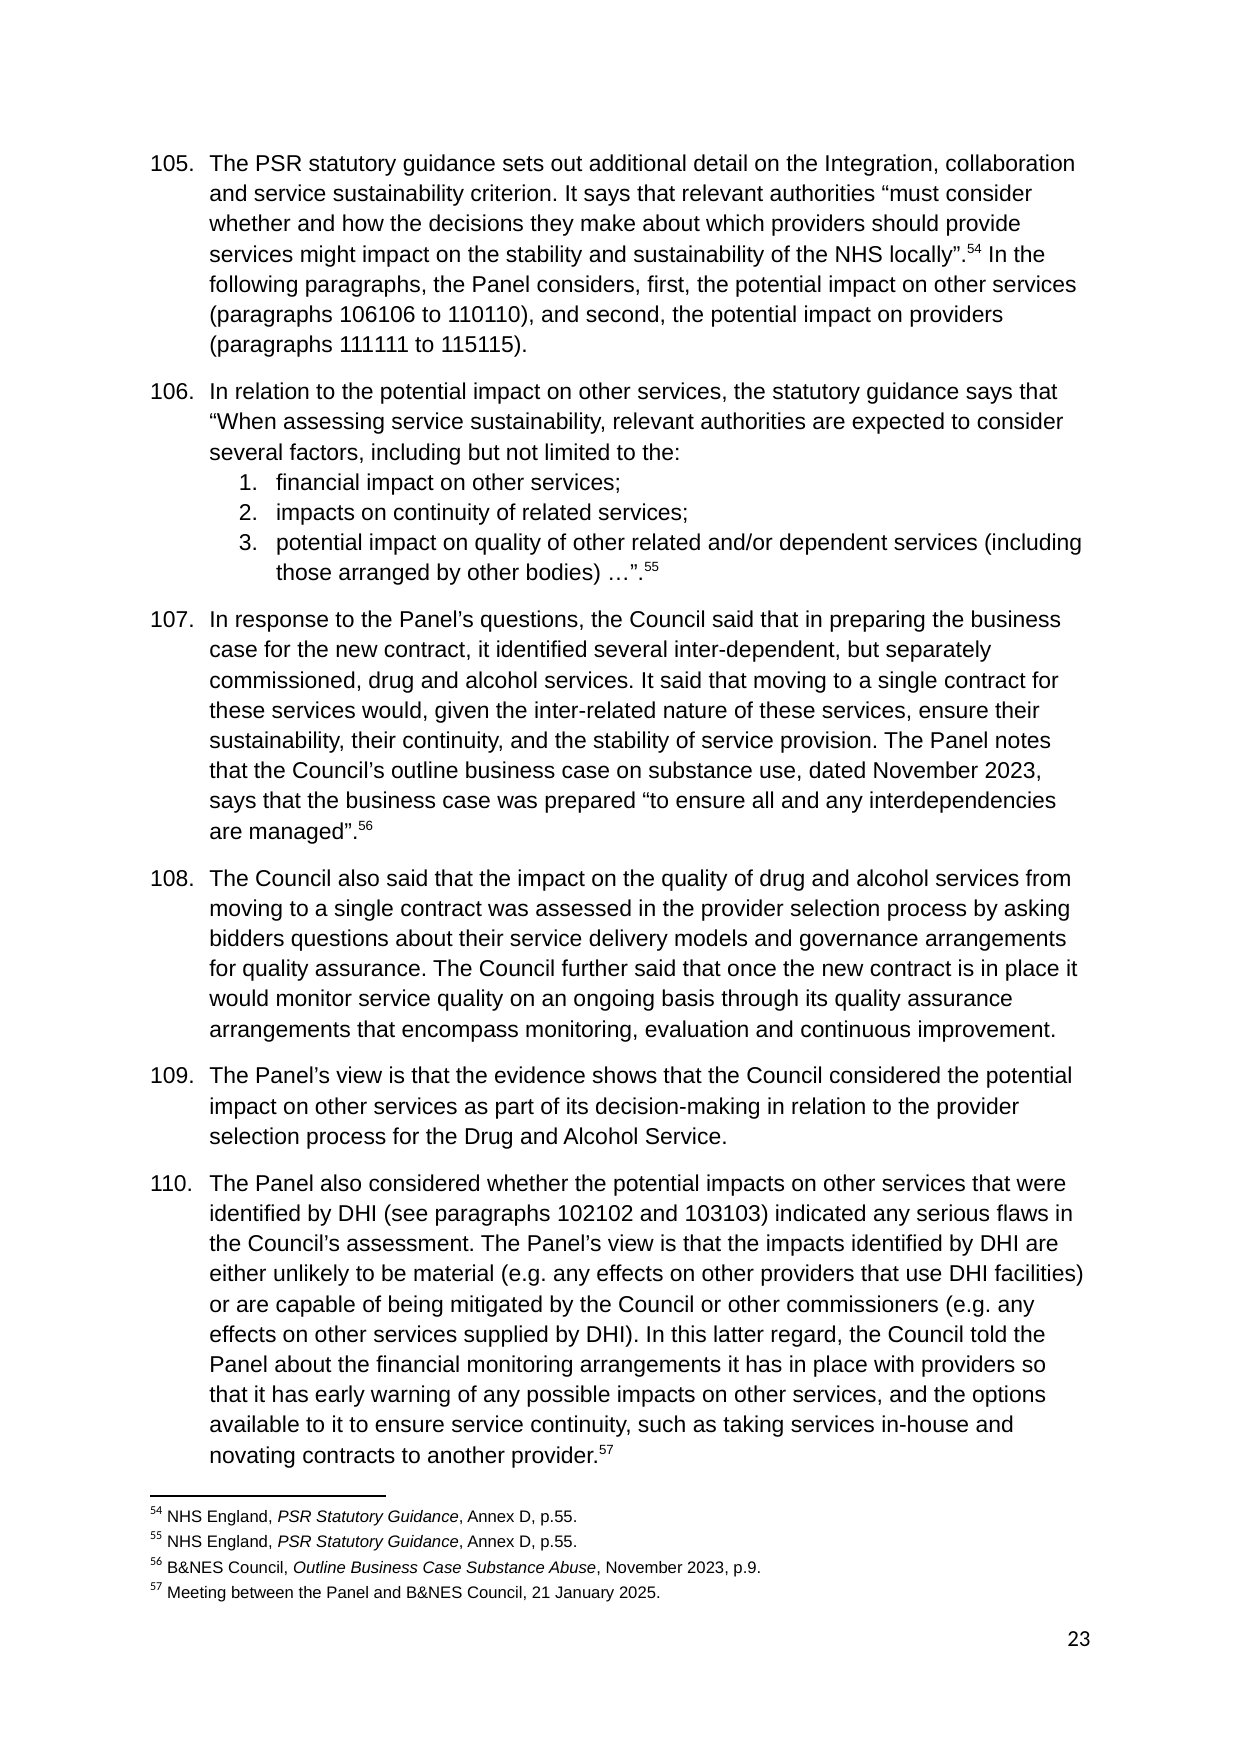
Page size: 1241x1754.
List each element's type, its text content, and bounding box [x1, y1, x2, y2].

list The PSR statutory guidance sets out additional detail on the Integration, collaboration and service sustainability criterion. It says that relevant authorities “must consider whether and how the decisions they make about which providers should provide services might impact on the stability and sustainability of the NHS locally”. In the following paragraphs, the Panel considers, first, the potential impact on other services (paragraphs 106106 to 110110), and second, the potential impact on providers (paragraphs 111111 to 115115). [150, 150, 1090, 358]
list The Panel also considered whether the potential impacts on other services that were identified by DHI (see paragraphs 102102 and 103103) indicated any serious flaws in the Council’s assessment. The Panel’s view is that the impacts identified by DHI are either unlikely to be material (e.g. any effects on other providers that use DHI facilities) or are capable of being mitigated by the Council or other commissioners (e.g. any effects on other services supplied by DHI). In this latter regard, the Council told the Panel about the financial monitoring arrangements it has in place with providers so that it has early warning of any possible impacts on other services, and the options available to it to ensure service continuity, such as taking services in-house and novating contracts to another provider. [150, 1170, 1090, 1468]
list In response to the Panel’s questions, the Council said that in preparing the business case for the new contract, it identified several inter-dependent, but separately commissioned, drug and alcohol services. It said that moving to a single contract for these services would, given the inter-related nature of these services, ensure their sustainability, their continuity, and the stability of service provision. The Panel notes that the Council’s outline business case on substance use, dated November 2023, says that the business case was prepared “to ensure all and any interdependencies are managed”. [150, 606, 1090, 844]
list In relation to the potential impact on other services, the statutory guidance says that “When assessing service sustainability, relevant authorities are expected to consider several factors, including but not limited to the: [150, 378, 1090, 465]
list impacts on continuity of related services; [239, 499, 1090, 525]
list The Panel’s view is that the evidence shows that the Council considered the potential impact on other services as part of its decision-making in relation to the provider selection process for the Drug and Alcohol Service. [150, 1062, 1090, 1149]
list financial impact on other services; [239, 469, 1090, 495]
list The Council also said that the impact on the quality of drug and alcohol services from moving to a single contract was assessed in the provider selection process by asking bidders questions about their service delivery models and governance arrangements for quality assurance. The Council further said that once the new contract is in place it would monitor service quality on an ongoing basis through its quality assurance arrangements that encompass monitoring, evaluation and continuous improvement. [150, 864, 1090, 1042]
list potential impact on quality of other related and/or dependent services (including those arranged by other bodies) …”. [239, 529, 1090, 586]
